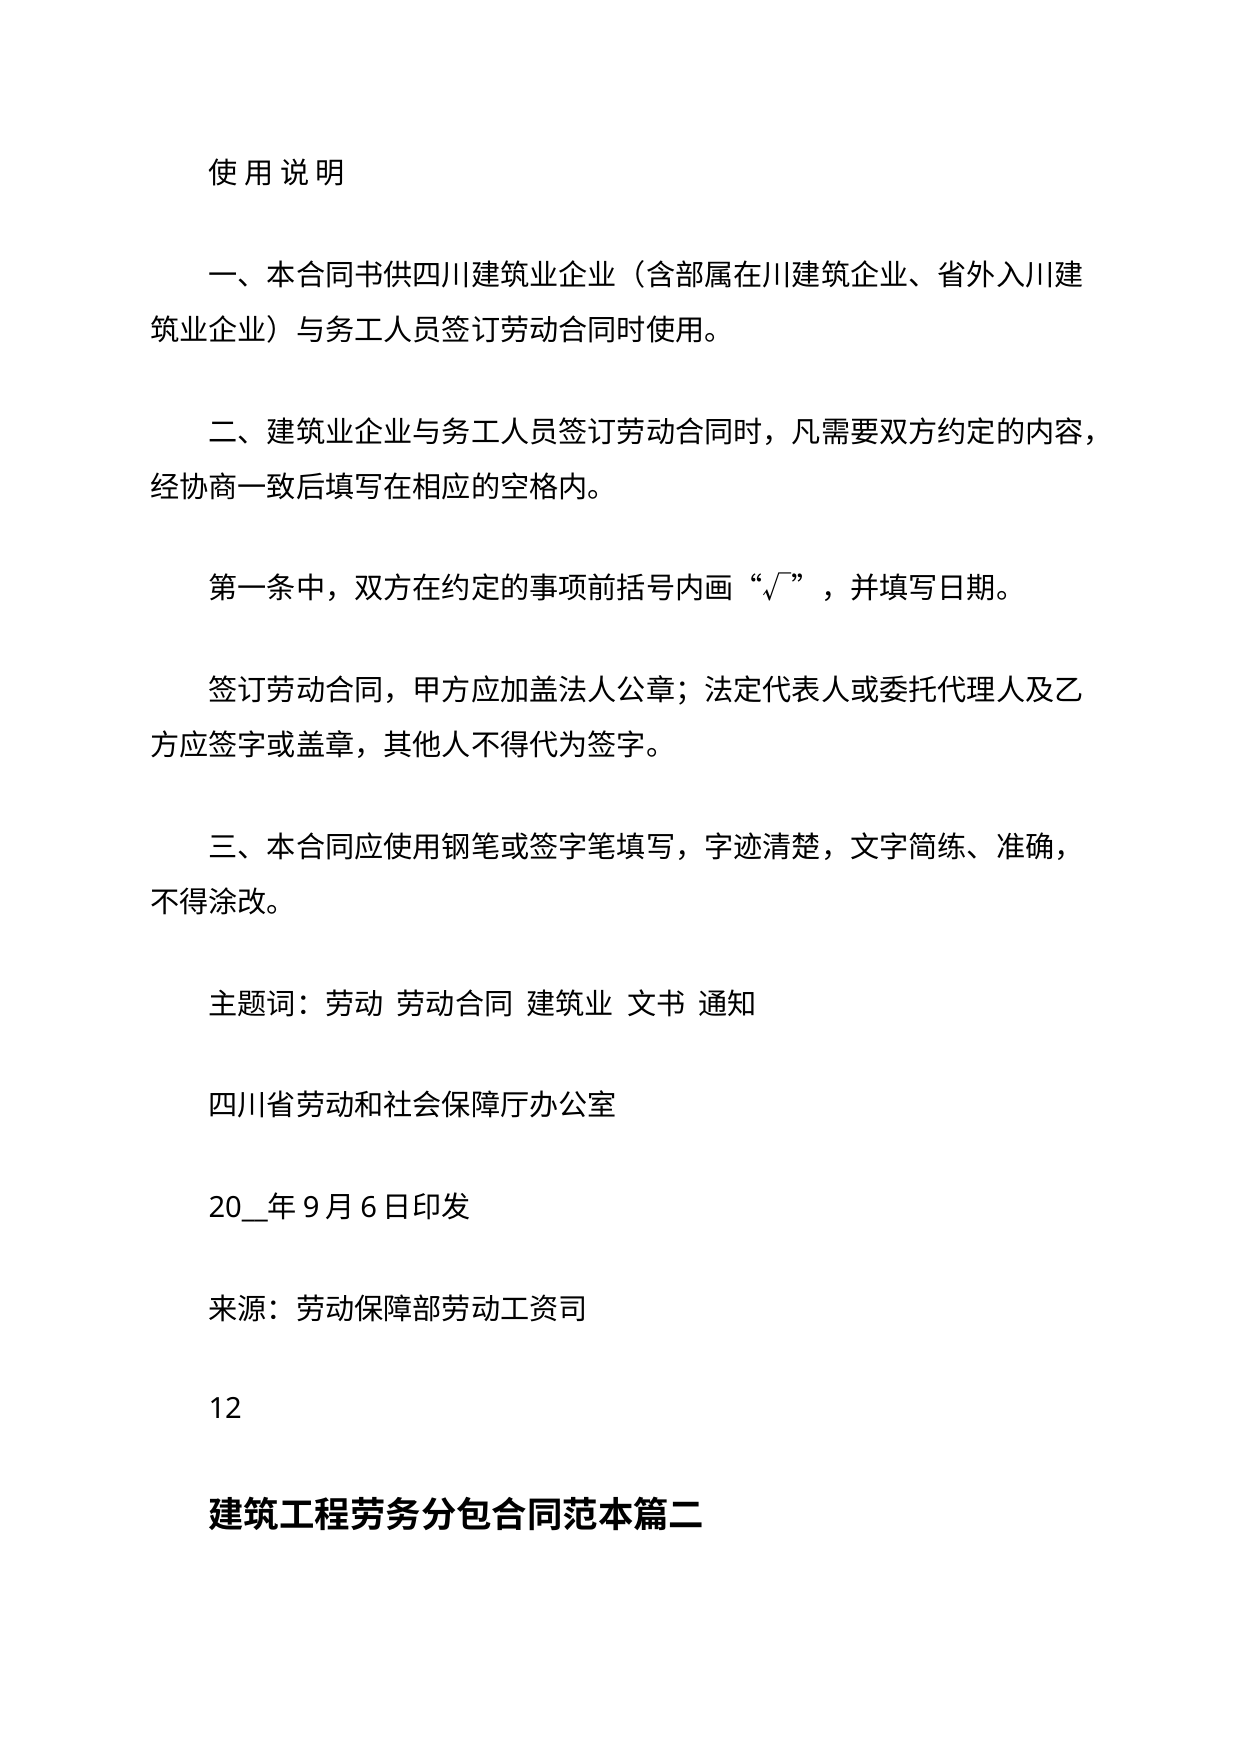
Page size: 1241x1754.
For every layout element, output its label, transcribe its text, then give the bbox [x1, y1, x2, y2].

text 二、建筑业企业与务工人员签订劳动合同时，凡需要双方约定的内容，经协商一致后填写在相应的空格内。 [150, 408, 1090, 506]
text 一、本合同书供四川建筑业企业（含部属在川建筑企业、省外入川建筑业企业）与务工人员签订劳动合同时使用。 [150, 252, 1090, 349]
text 主题词：劳动 劳动合同 建筑业 文书 通知 [150, 980, 1090, 1022]
text 四川省劳动和社会保障厅办公室 [150, 1082, 1090, 1124]
text 来源：劳动保障部劳动工资司 [150, 1286, 1090, 1328]
text 20__年9月6日印发 [150, 1184, 1090, 1226]
text 三、本合同应使用钢笔或签字笔填写，字迹清楚，文字简练、准确，不得涂改。 [150, 823, 1090, 921]
text 建筑工程劳务分包合同范本篇二 [150, 1486, 1090, 1537]
text 12 [150, 1387, 1090, 1427]
text 签订劳动合同，甲方应加盖法人公章；法定代表人或委托代理人及乙方应签字或盖章，其他人不得代为签字。 [150, 667, 1090, 764]
text 使 用 说 明 [150, 150, 1090, 192]
text 第一条中，双方在约定的事项前括号内画“√”，并填写日期。 [150, 565, 1090, 607]
